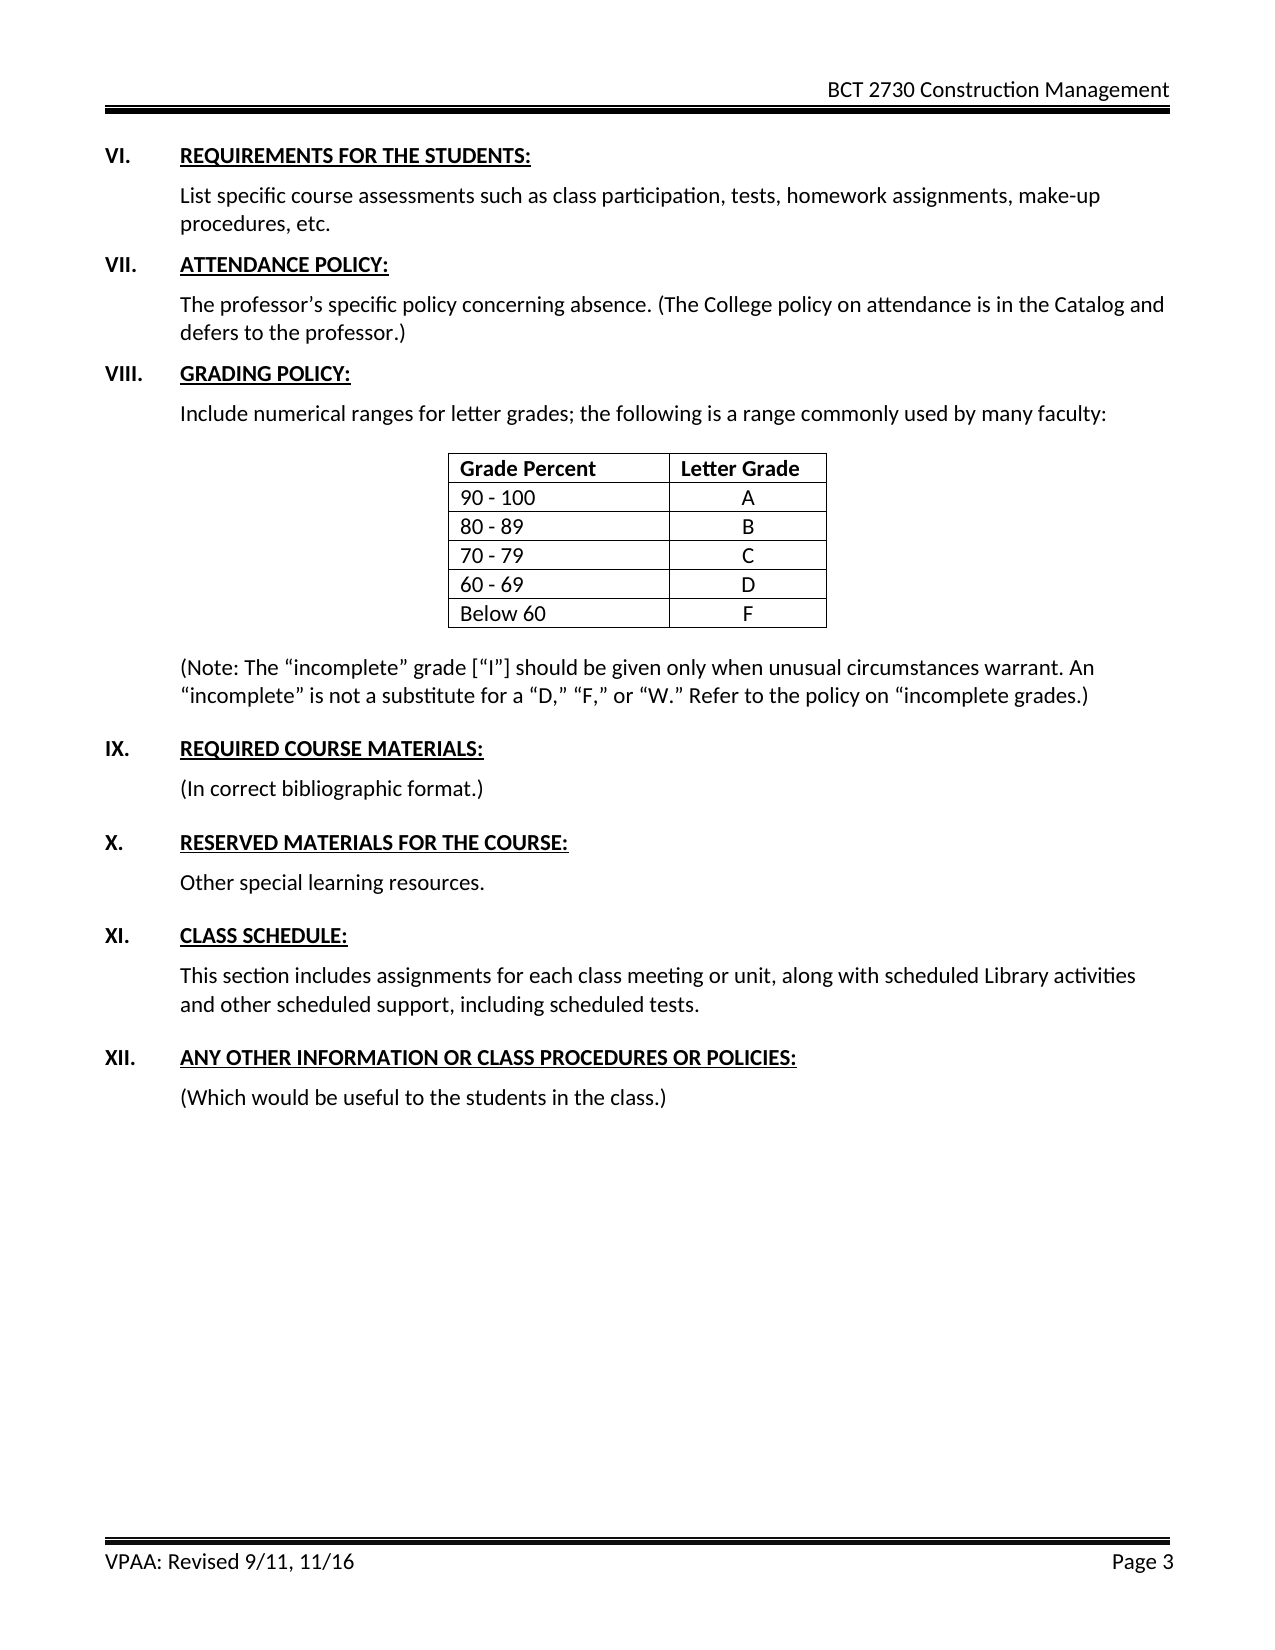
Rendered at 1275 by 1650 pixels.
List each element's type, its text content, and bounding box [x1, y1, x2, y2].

text List specific course assessments such as class participation, tests, homework assignments, make-up procedures, etc. [180, 181, 1170, 237]
table_cell D [670, 570, 826, 598]
table_cell 90 - 100 [449, 483, 669, 511]
text This section includes assignments for each class meeting or unit, along with scheduled Library activities and other scheduled support, including scheduled tests. [180, 962, 1170, 1018]
text Other special learning resources. [180, 868, 1170, 896]
table_cell F [670, 599, 826, 627]
subtitle REQUIRED COURSE MATERIALS: [105, 734, 1170, 762]
table_cell Below 60 [449, 599, 669, 627]
text (Which would be useful to the students in the class.) [180, 1083, 1170, 1111]
text (Note: The “incomplete” grade [“I”] should be given only when unusual circumstances warrant. An “incomplete” is not a substitute for a “D,” “F,” or “W.” Refer to the policy on “incomplete grades.) [180, 653, 1170, 709]
subtitle GRADING POLICY: [105, 359, 1170, 387]
subtitle REQUIREMENTS FOR THE STUDENTS: [105, 141, 1170, 169]
subtitle ANY OTHER INFORMATION OR CLASS PROCEDURES OR POLICIES: [105, 1043, 1170, 1071]
table_header Letter Grade [670, 454, 826, 482]
table_cell 70 - 79 [449, 541, 669, 569]
text The professor’s specific policy concerning absence. (The College policy on attendance is in the Catalog and defers to the professor.) [180, 291, 1170, 347]
table_header Grade Percent [449, 454, 669, 482]
subtitle CLASS SCHEDULE: [105, 921, 1170, 949]
table_cell A [670, 483, 826, 511]
text Include numerical ranges for letter grades; the following is a range commonly used by many faculty: [180, 399, 1170, 428]
table_cell C [670, 541, 826, 569]
table_cell B [670, 512, 826, 540]
table_cell 80 - 89 [449, 512, 669, 540]
table_cell 60 - 69 [449, 570, 669, 598]
text (In correct bibliographic format.) [180, 774, 1170, 803]
subtitle ATTENDANCE POLICY: [105, 250, 1170, 278]
subtitle RESERVED MATERIALS FOR THE COURSE: [105, 828, 1170, 856]
